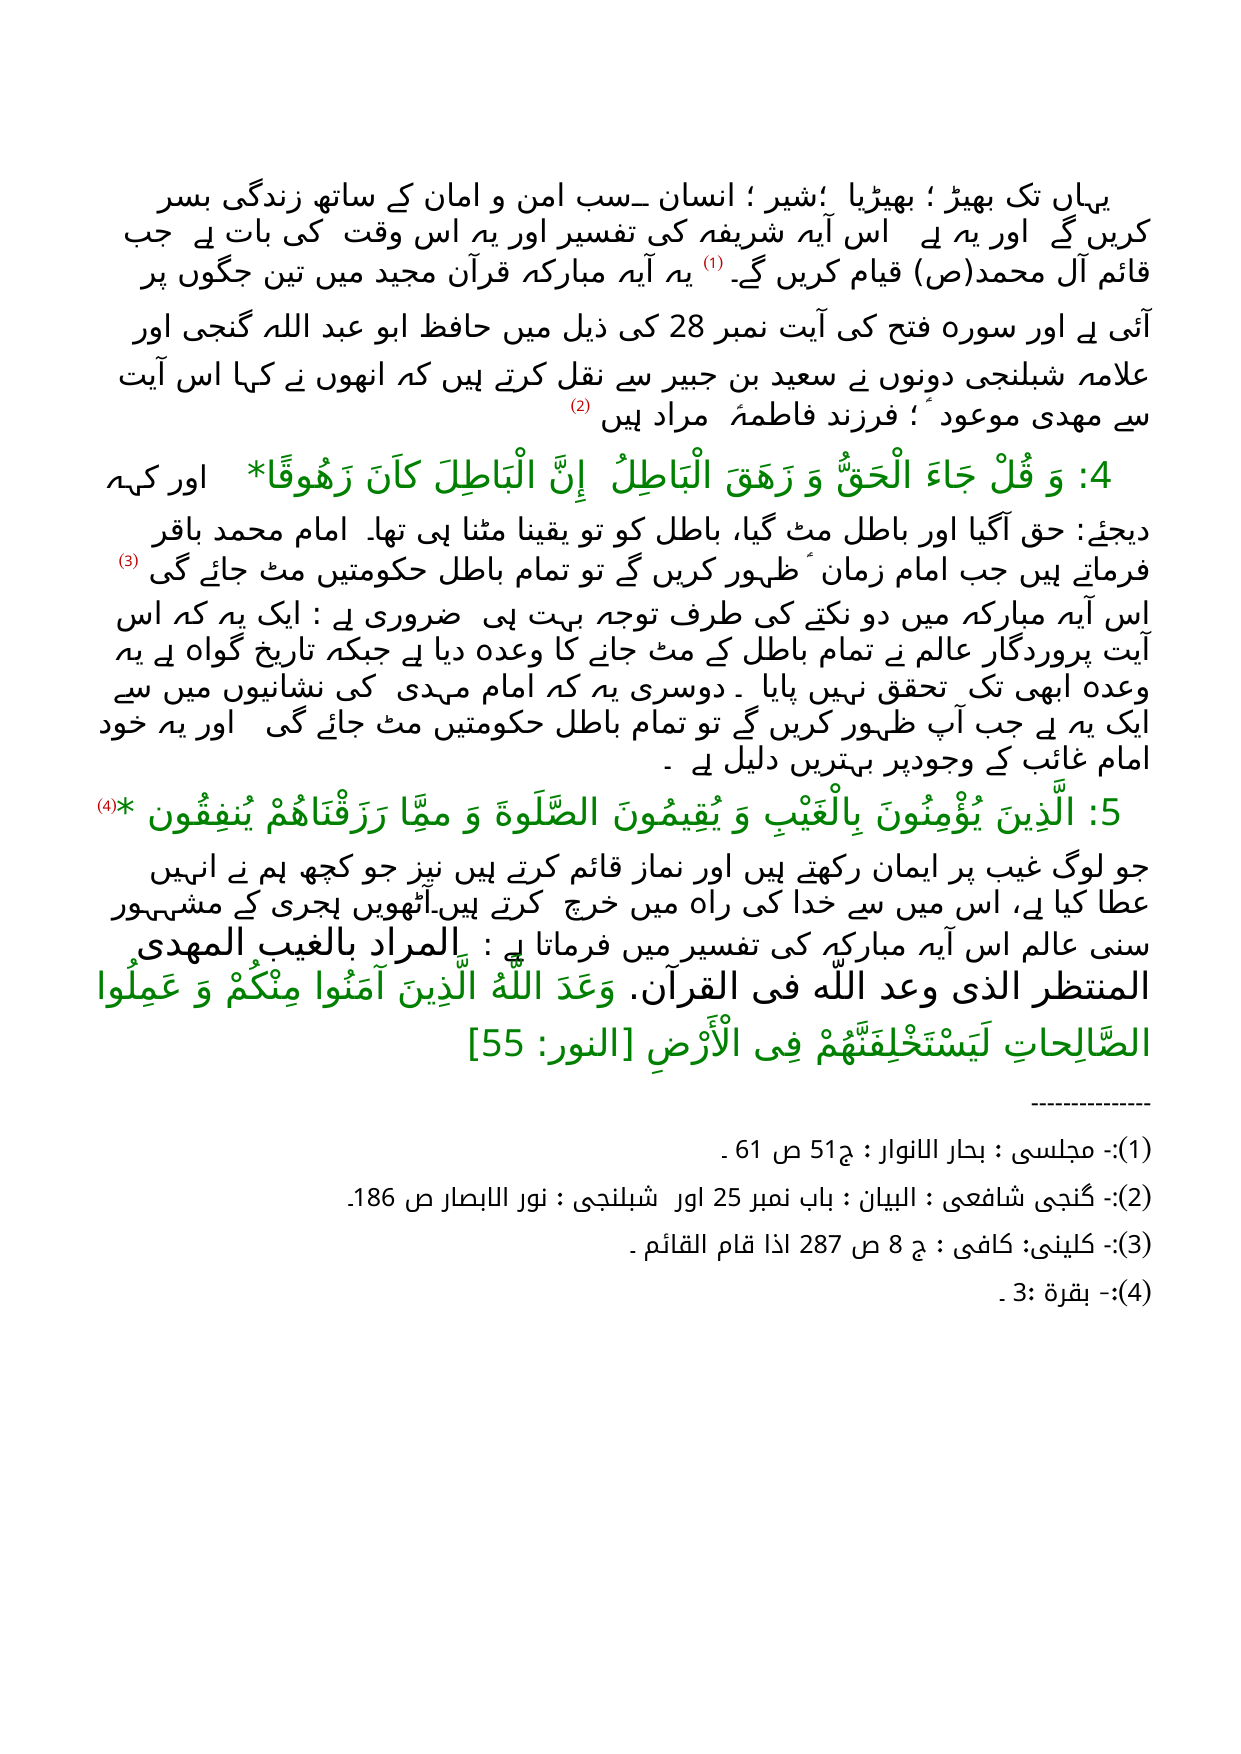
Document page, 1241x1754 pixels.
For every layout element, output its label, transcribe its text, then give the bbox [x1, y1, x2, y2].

text 5: الَّذِینَ يُؤْمِنُونَ بِالْغَيْبِ وَ يُقِیمُونَ الصَّلَوةَ وَ ممَِّا رَزَقْنَاهُمْ يُنفِقُون *(4) جو لوگ غیب پر ایمان رکھتے ہیں اور نماز قائم کرتے ہیں نیز جو کچھ ہم نے انہیں عطا کیا ہے، اس میں سے خدا کی راہ میں خرچ کرتے ہیں۔آٹھویں ہجری کے مشہہور سنی عالم اس آیہ مبارکہ کی تفسیر میں فرماتا ہے : المراد بالغیب المهدی المنتظر الذی وعد اللّه فی القرآن. وَعَدَ اللَّهُ الَّذِینَ آمَنُوا مِنْكُمْ وَ عَمِلُوا الصَّالِحاتِ لَيَسْتَخْلِفَنَّهُمْ فِی الْأَرْضِ [النور: 55] [89, 777, 1152, 1079]
text (1):- مجلسی : بحار الانوار : ج51 ص 61 ۔ [89, 1127, 1152, 1174]
text (4):- بقرۃ :3 ۔ [89, 1269, 1152, 1316]
text --------------- [89, 1079, 1152, 1127]
text 4: وَ قُلْ جَاءَ الْحَقُّ وَ زَهَقَ الْبَاطِلُ إِنَّ الْبَاطِلَ كاَنَ زَهُوقًا* اور کہہ دیجئے: حق آگیا اور باطل مٹ گیا، باطل کو تو یقینا مٹنا ہی تھا۔ امام محمد باقر فرماتے ہیں جب امام زمان ؑ ظہور کریں گے تو تمام باطل حکومتیں مٹ جائے گی (3) اس آیہ مبارکہ میں دو نکتے کی طرف توجہ بہت ہی ضروری ہے : ایک یہ کہ اس آیت پروردگار عالم نے تمام باطل کے مٹ جانے کا وعدہ دیا ہے جبکہ تاریخ گواہ ہے یہ وعدہ ابھی تک تحقق نہیں پایا ۔ دوسری یہ کہ امام مہدی کی نشانیوں میں سے ایک یہ ہے جب آپ ظہور کریں گے تو تمام باطل حکومتیں مٹ جائے گی اور یہ خود امام غائب کے وجودپر بہتریں دلیل ہے ۔ [89, 440, 1152, 777]
text یہاں تک بھیڑ ؛ بھیڑیا ؛شیر ؛ انسان ۔۔۔سب امن و امان کے ساتھ زندگی بسر کریں گے اور یہ ہے اس آیہ شریفہ کی تفسیر اور یہ اس وقت کی بات ہے جب قائم آل محمد(ص) قیام کریں گے۔ (1) یہ آیہ مبارکہ قرآن مجید میں تین جگوں پر آئی ہے اور سورہ فتح کی آیت نمبر 28 کی ذیل میں حافظ ابو عبد اللہ گنجی اور علامہ شبلنجی دونوں نے سعید بن جبیر سے نقل کرتے ہیں کہ انھوں نے کہا اس آیت سے مھدی موعود ؑ ؛ فرزند فاطمہؑ مراد ہیں (2) [89, 177, 1152, 440]
text (2):- گنجی شافعی : البیان : باب نمبر 25 اور شبلنجی : نور الابصار ص 186۔ [89, 1174, 1152, 1221]
text (3):- کلینی: کافی : ج 8 ص 287 اذا قام القائم ۔ [89, 1221, 1152, 1269]
